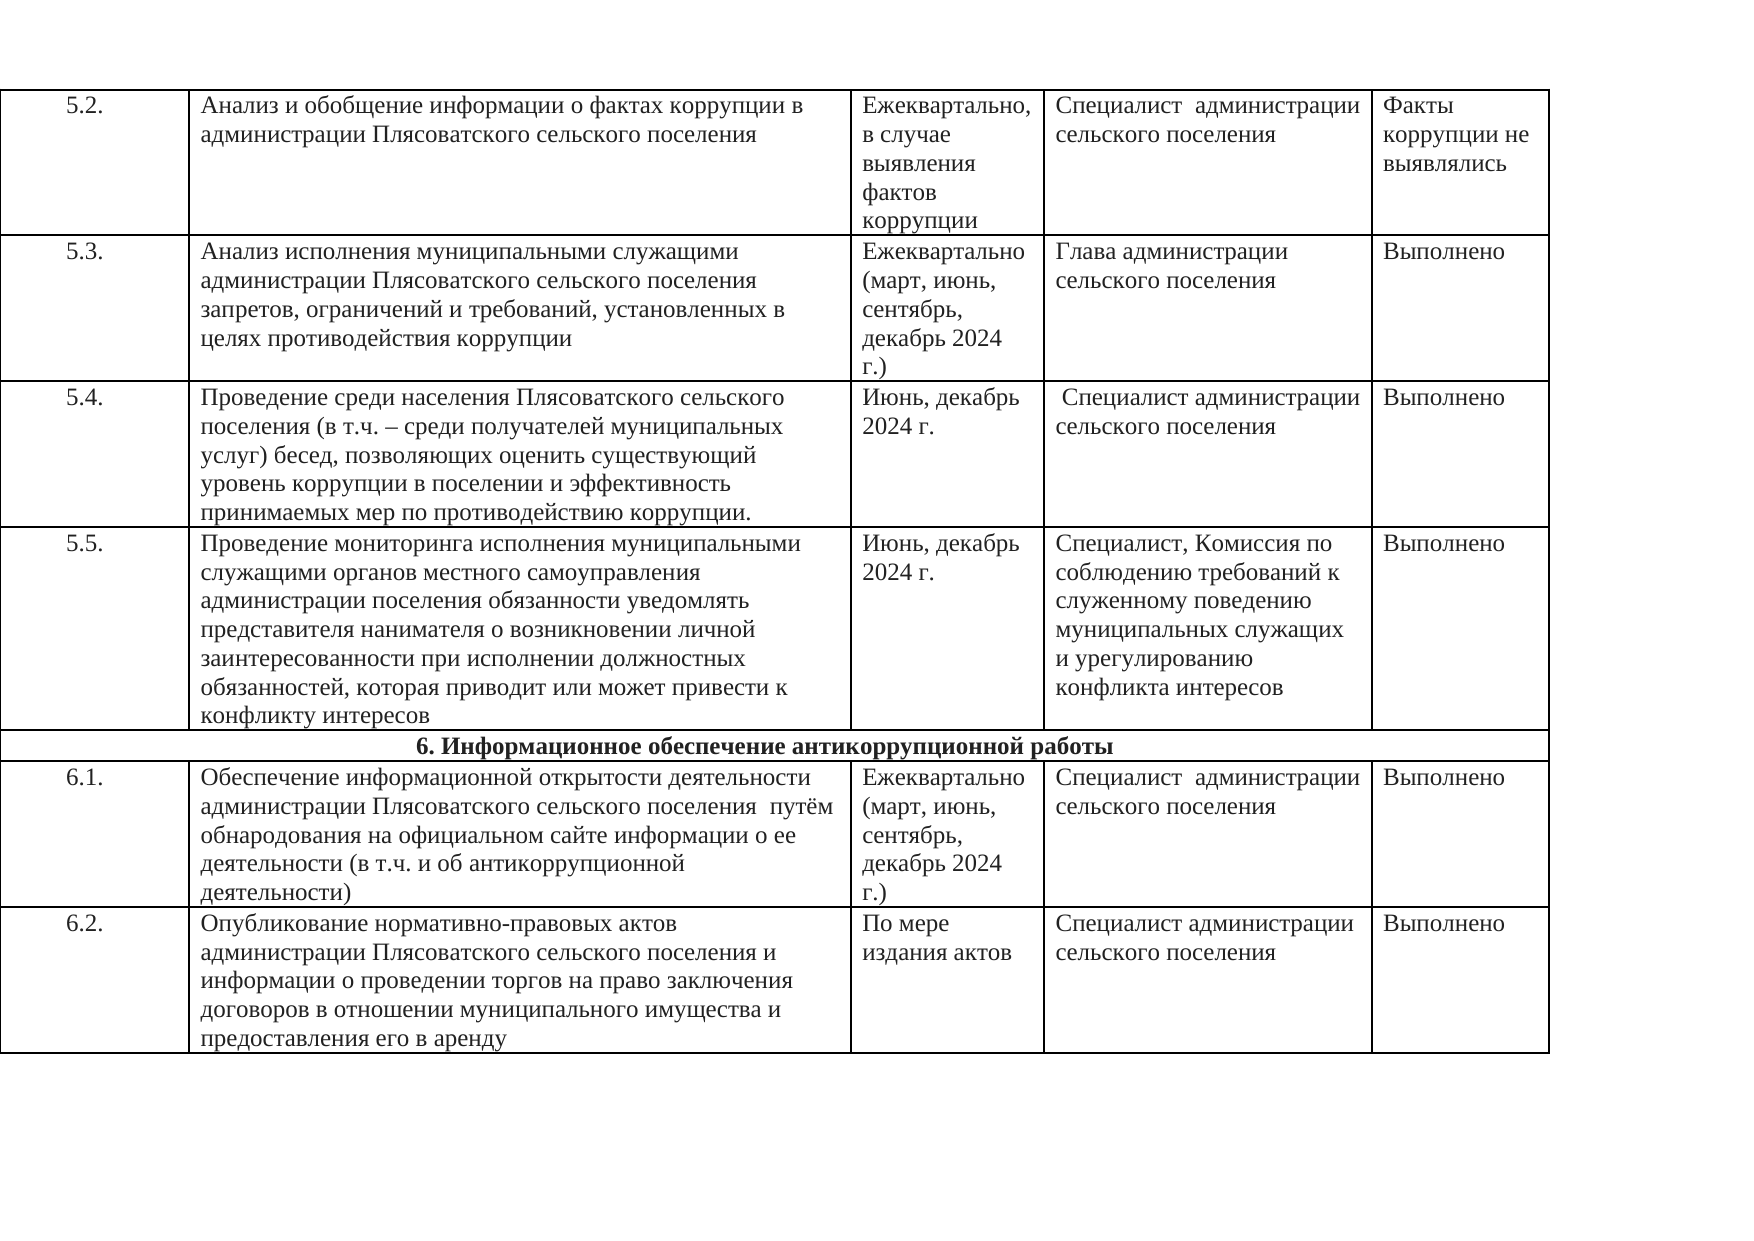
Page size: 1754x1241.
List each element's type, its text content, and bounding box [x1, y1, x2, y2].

table_cell Специалист администрации сельского поселения [1045, 762, 1371, 906]
table_cell Выполнено [1373, 762, 1548, 906]
table_cell Выполнено [1373, 236, 1548, 380]
table_cell Обеспечение информационной открытости деятельности администрации Плясоватского сельского поселения путём обнародования на официальном сайте информации о ее деятельности (в т.ч. и об антикоррупционной деятельности) [190, 762, 850, 906]
table_cell Факты коррупции не выявлялись [1373, 91, 1548, 234]
table_cell Ежеквартально, в случае выявления фактов коррупции [852, 91, 1043, 234]
table_cell Выполнено [1373, 528, 1548, 729]
table_cell Июнь, декабрь 2024 г. [852, 528, 1043, 729]
table_cell Специалист администрации сельского поселения [1045, 382, 1371, 526]
table_cell 5.5. [1, 528, 188, 729]
table_cell Глава администрации сельского поселения [1045, 236, 1371, 380]
table_cell 6.1. [1, 762, 188, 906]
table_cell Специалист, Комиссия по соблюдению требований к служенному поведению муниципальных служащих и урегулированию конфликта интересов [1045, 528, 1371, 729]
table_cell 5.2. [1, 91, 188, 234]
table_cell Проведение мониторинга исполнения муниципальными служащими органов местного самоуправления администрации поселения обязанности уведомлять представителя нанимателя о возникновении личной заинтересованности при исполнении должностных обязанностей, которая приводит или может привести к конфликту интересов [190, 528, 850, 729]
table_cell Опубликование нормативно-правовых актов администрации Плясоватского сельского поселения и информации о проведении торгов на право заключения договоров в отношении муниципального имущества и предоставления его в аренду [190, 908, 850, 1052]
table_cell По мере издания актов [852, 908, 1043, 1052]
table_cell Выполнено [1373, 382, 1548, 526]
table_cell Выполнено [1373, 908, 1548, 1052]
table_cell 5.3. [1, 236, 188, 380]
table_cell Ежеквартально (март, июнь, сентябрь, декабрь 2024 г.) [852, 762, 1043, 906]
table_cell Анализ и обобщение информации о фактах коррупции в администрации Плясоватского сельского поселения [190, 91, 850, 234]
table_cell 6. Информационное обеспечение антикоррупционной работы [1, 731, 1548, 760]
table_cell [1045, 91, 1371, 234]
table_cell 6.2. [1, 908, 188, 1052]
table_cell Анализ исполнения муниципальными служащими администрации Плясоватского сельского поселения запретов, ограничений и требований, установленных в целях противодействия коррупции [190, 236, 850, 380]
table_cell Июнь, декабрь 2024 г. [852, 382, 1043, 526]
table_cell Проведение среди населения Плясоватского сельского поселения (в т.ч. – среди получателей муниципальных услуг) бесед, позволяющих оценить существующий уровень коррупции в поселении и эффективность принимаемых мер по противодействию коррупции. [190, 382, 850, 526]
table_cell Ежеквартально (март, июнь, сентябрь, декабрь 2024 г.) [852, 236, 1043, 380]
table_cell Специалист администрации сельского поселения [1045, 908, 1371, 1052]
table_cell 5.4. [1, 382, 188, 526]
